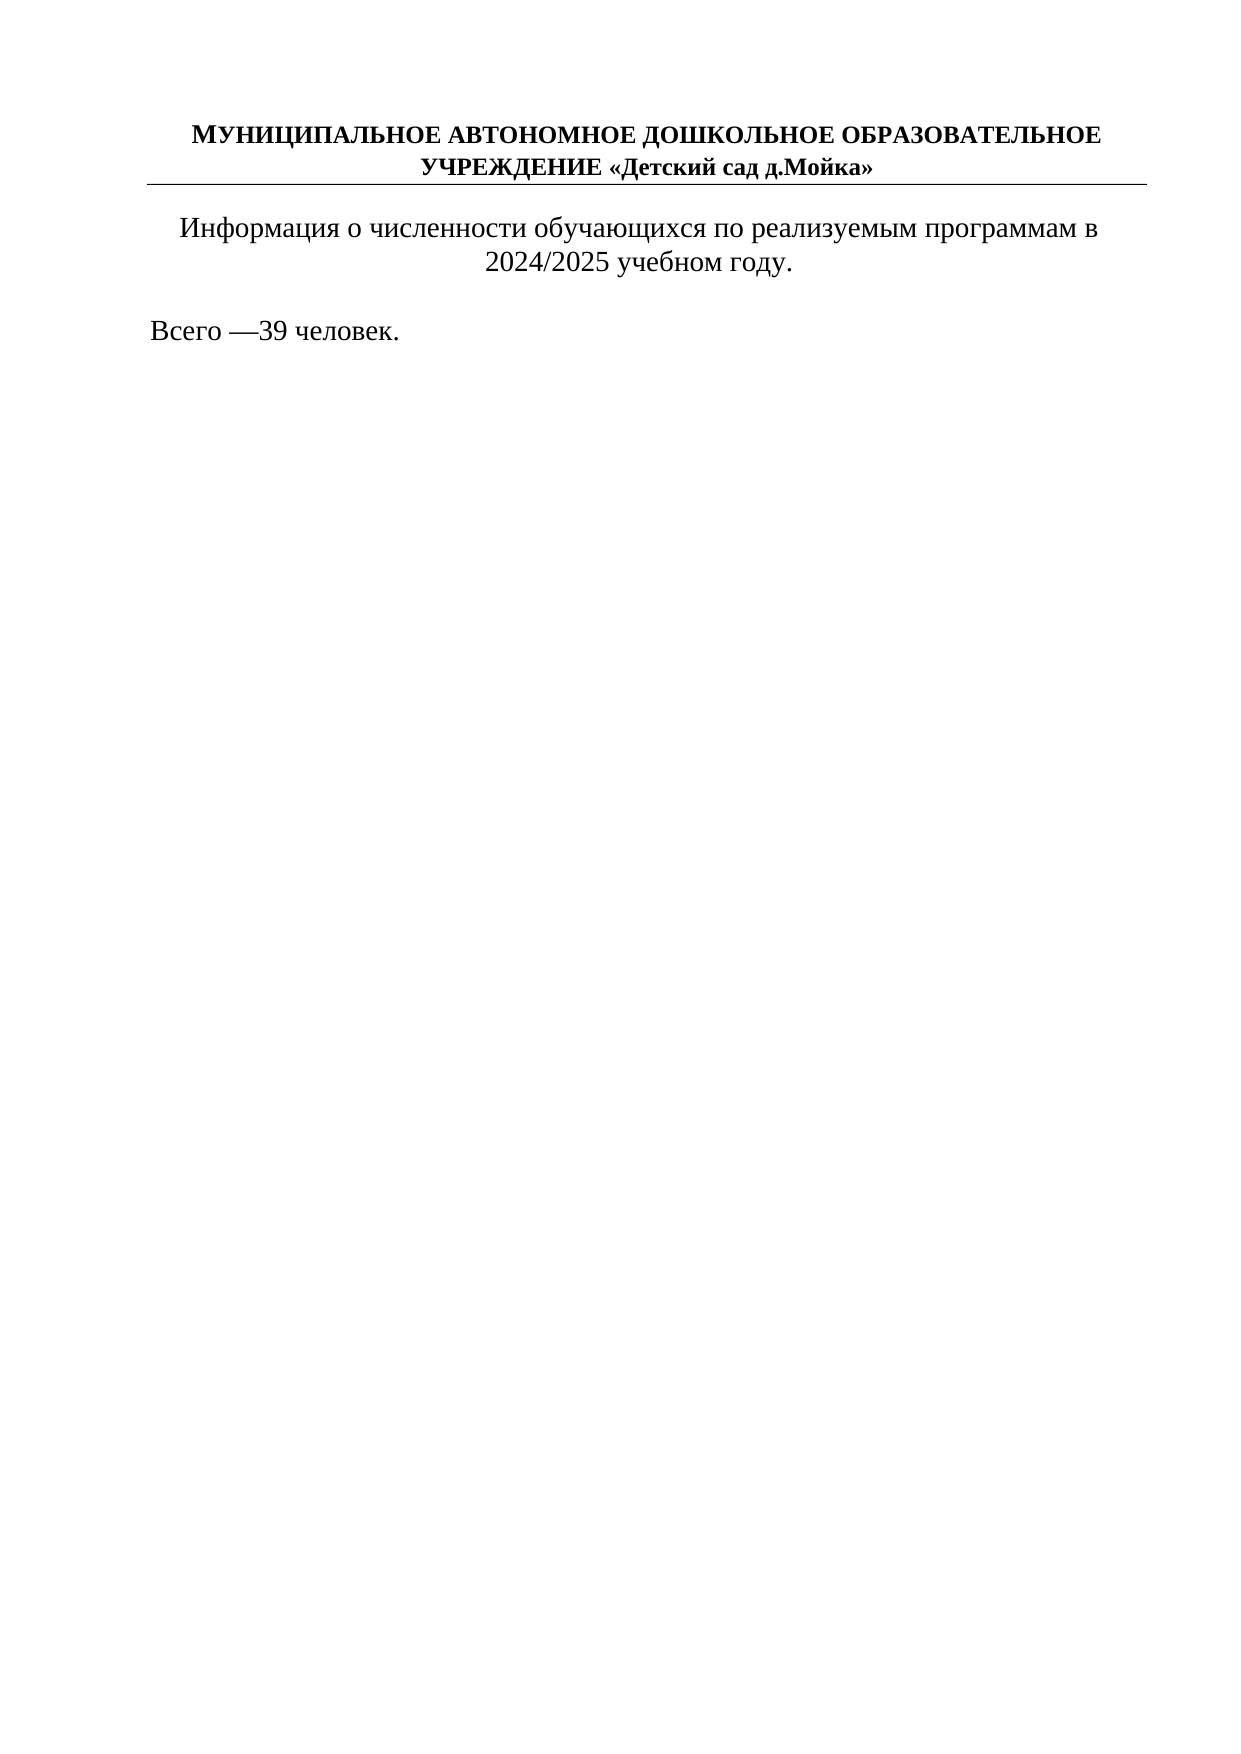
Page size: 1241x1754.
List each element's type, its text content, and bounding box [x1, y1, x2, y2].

subtitle МУНИЦИПАЛЬНОЕ АВТОНОМНОЕ ДОШКОЛЬНОЕ ОБРАЗОВАТЕЛЬНОЕ УЧРЕЖДЕНИЕ «Детский сад д.Мойка» [179, 118, 1114, 181]
text Всего —39 человек. [150, 313, 1159, 347]
text Информация о численности обучающихся по реализуемым программам в 2024/2025 учебном году. [119, 211, 1159, 278]
